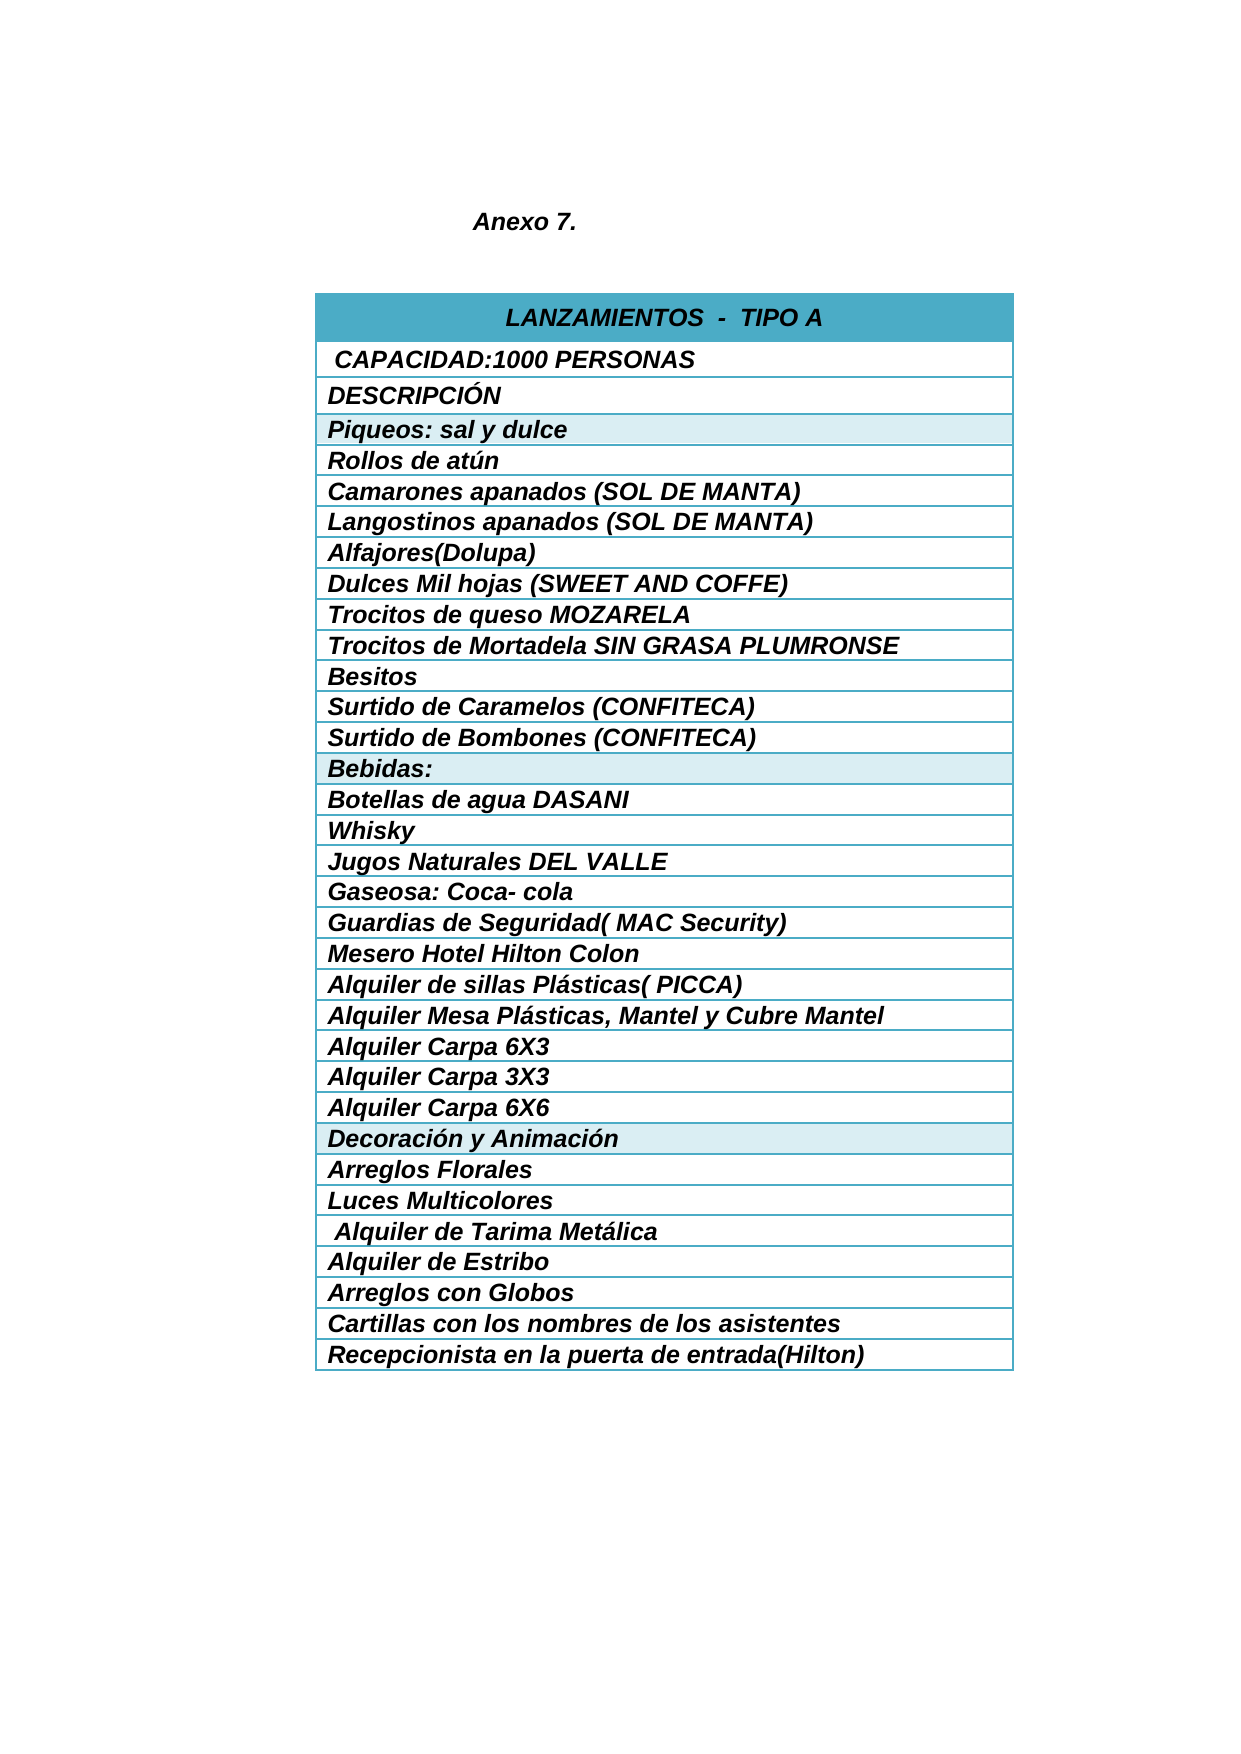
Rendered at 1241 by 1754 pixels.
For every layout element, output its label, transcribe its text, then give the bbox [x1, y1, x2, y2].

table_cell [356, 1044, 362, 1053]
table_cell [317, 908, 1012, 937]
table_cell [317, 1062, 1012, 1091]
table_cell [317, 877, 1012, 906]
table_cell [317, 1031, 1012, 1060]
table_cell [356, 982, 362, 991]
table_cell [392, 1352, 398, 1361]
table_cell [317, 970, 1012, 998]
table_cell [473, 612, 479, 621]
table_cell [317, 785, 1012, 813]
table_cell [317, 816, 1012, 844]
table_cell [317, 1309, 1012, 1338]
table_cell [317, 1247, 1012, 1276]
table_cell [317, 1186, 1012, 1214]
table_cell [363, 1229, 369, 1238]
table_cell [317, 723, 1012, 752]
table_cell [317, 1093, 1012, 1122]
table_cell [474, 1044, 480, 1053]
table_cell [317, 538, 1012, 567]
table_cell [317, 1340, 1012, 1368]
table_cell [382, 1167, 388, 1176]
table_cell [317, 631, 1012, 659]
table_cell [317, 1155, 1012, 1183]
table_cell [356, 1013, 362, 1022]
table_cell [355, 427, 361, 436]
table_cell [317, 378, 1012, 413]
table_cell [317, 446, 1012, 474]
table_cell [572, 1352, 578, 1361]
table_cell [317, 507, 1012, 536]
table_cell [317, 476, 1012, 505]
text Anexo 7. [473, 207, 1092, 236]
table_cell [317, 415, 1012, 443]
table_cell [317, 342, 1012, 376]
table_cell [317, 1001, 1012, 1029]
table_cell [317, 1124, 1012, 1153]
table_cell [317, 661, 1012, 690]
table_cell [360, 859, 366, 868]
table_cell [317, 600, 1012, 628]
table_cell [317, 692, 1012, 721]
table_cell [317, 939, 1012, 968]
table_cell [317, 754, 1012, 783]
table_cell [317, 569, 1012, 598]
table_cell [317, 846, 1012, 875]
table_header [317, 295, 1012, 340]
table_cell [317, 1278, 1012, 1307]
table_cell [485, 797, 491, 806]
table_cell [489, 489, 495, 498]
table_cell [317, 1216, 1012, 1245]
